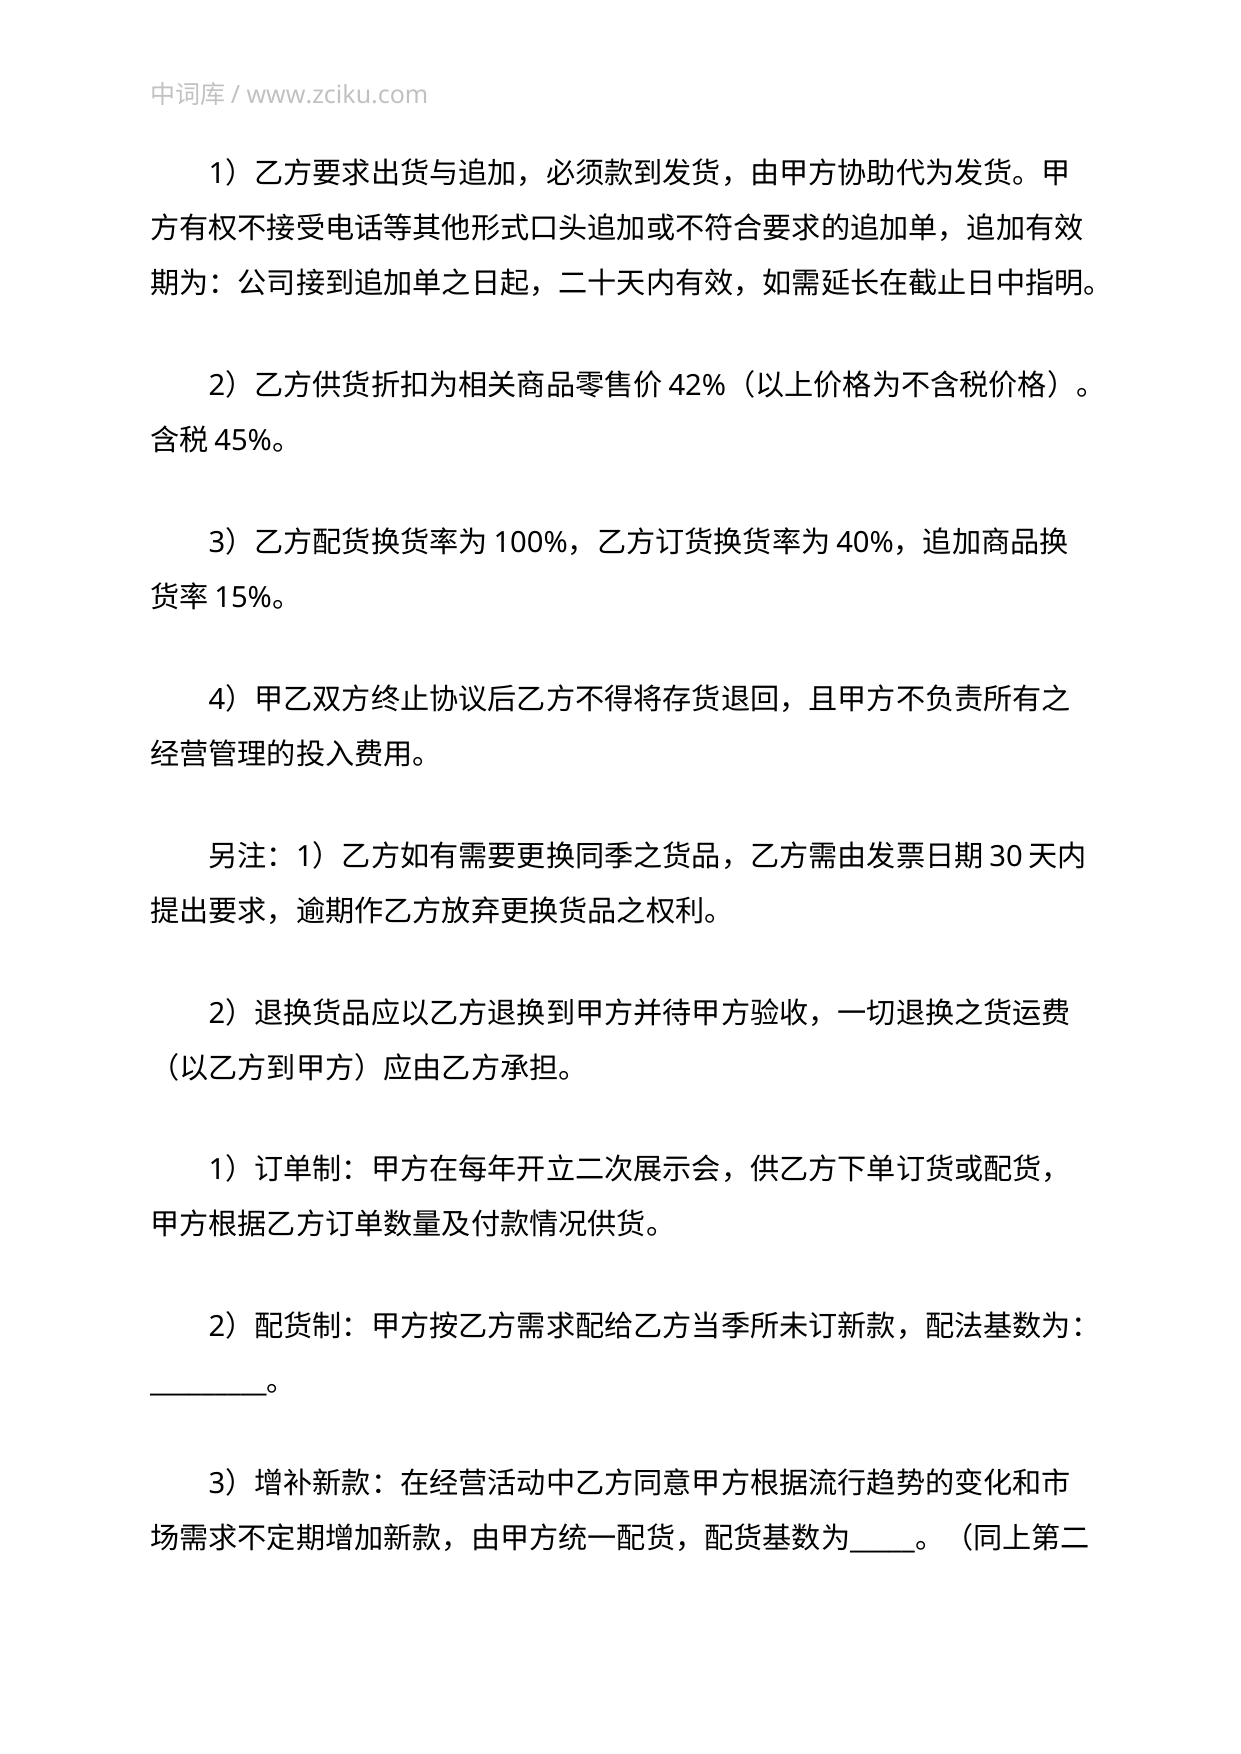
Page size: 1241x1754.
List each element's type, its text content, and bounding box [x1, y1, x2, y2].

text 2）乙方供货折扣为相关商品零售价42%（以上价格为不含税价格）。含税45%。 [150, 362, 1090, 459]
text 另注：1）乙方如有需要更换同季之货品，乙方需由发票日期30天内提出要求，逾期作乙方放弃更换货品之权利。 [150, 832, 1090, 930]
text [150, 1460, 1090, 1557]
text 1）订单制：甲方在每年开立二次展示会，供乙方下单订货或配货，甲方根据乙方订单数量及付款情况供货。 [150, 1146, 1090, 1243]
text 1）乙方要求出货与追加，必须款到发货，由甲方协助代为发货。甲方有权不接受电话等其他形式口头追加或不符合要求的追加单，追加有效期为：公司接到追加单之日起，二十天内有效，如需延长在截止日中指明。 [150, 150, 1090, 302]
text 4）甲乙双方终止协议后乙方不得将存货退回，且甲方不负责所有之经营管理的投入费用。 [150, 676, 1090, 773]
text 2）退换货品应以乙方退换到甲方并待甲方验收，一切退换之货运费（以乙方到甲方）应由乙方承担。 [150, 989, 1090, 1086]
text 3）乙方配货换货率为100%，乙方订货换货率为40%，追加商品换货率15%。 [150, 519, 1090, 616]
text 2）配货制：甲方按乙方需求配给乙方当季所未订新款，配法基数为：_________。 [150, 1303, 1090, 1400]
